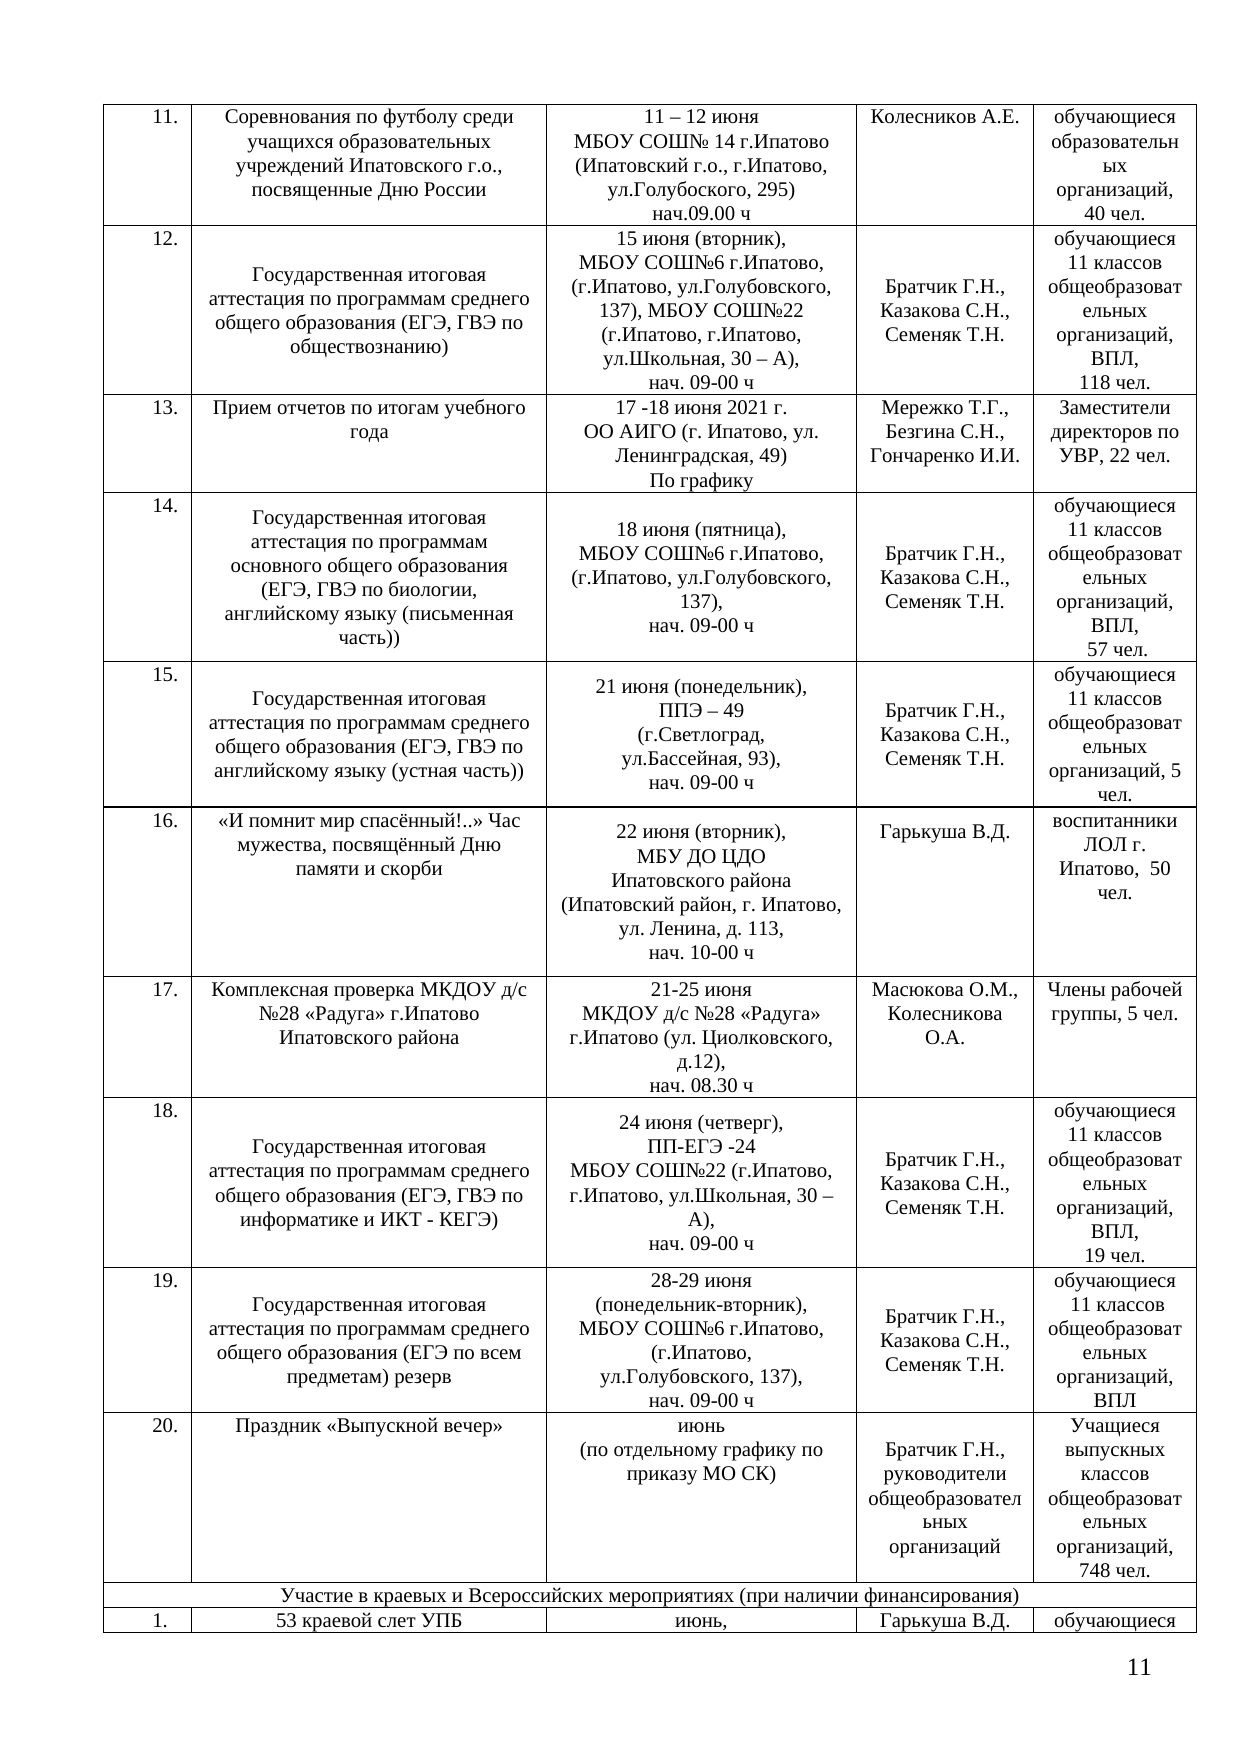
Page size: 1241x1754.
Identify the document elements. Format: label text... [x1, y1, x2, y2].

table_cell Братчик Г.Н., Казакова С.Н., Семеняк Т.Н. [857, 226, 1033, 394]
table_cell Праздник «Выпускной вечер» [192, 1413, 546, 1582]
table_cell воспитанники ЛОЛ г. Ипатово, 50 чел. [1034, 808, 1196, 976]
table_cell [104, 226, 191, 394]
table_cell обучающиеся образовательных организаций, 40 чел. [1034, 105, 1196, 225]
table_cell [1034, 1608, 1196, 1632]
table_cell 11 – 12 июня МБОУ СОШ№ 14 г.Ипатово (Ипатовский г.о., г.Ипатово, ул.Голубоского, 295) нач.09.00 ч [547, 105, 856, 225]
table_cell [104, 977, 191, 1097]
table_cell Государственная итоговая аттестация по программам среднего общего образования (ЕГЭ, ГВЭ по английскому языку (устная часть)) [192, 662, 546, 806]
table_cell обучающиеся 11 классов общеобразовательных организаций, 5 чел. [1034, 662, 1196, 806]
table_cell Гарькуша В.Д. [857, 1608, 1033, 1632]
table_cell 15 июня (вторник), МБОУ СОШ№6 г.Ипатово, (г.Ипатово, ул.Голубовского, 137), МБОУ СОШ№22 (г.Ипатово, г.Ипатово, ул.Школьная, 30 – А), нач. 09-00 ч [547, 226, 856, 394]
table_cell 24 июня (четверг), ПП-ЕГЭ -24 МБОУ СОШ№22 (г.Ипатово, г.Ипатово, ул.Школьная, 30 – А), нач. 09-00 ч [547, 1098, 856, 1267]
table_cell обучающиеся 11 классов общеобразовательных организаций, ВПЛ [1034, 1268, 1196, 1412]
table_cell Учащиеся выпускных классов общеобразовательных организаций, 748 чел. [1034, 1413, 1196, 1582]
table_cell Участие в краевых и Всероссийских мероприятиях (при наличии финансирования) [104, 1583, 1196, 1607]
table_cell Братчик Г.Н., Казакова С.Н., Семеняк Т.Н. [857, 1098, 1033, 1267]
table_cell июнь (по отдельному графику по приказу МО СК) [547, 1413, 856, 1582]
table_cell Государственная итоговая аттестация по программам среднего общего образования (ЕГЭ по всем предметам) резерв [192, 1268, 546, 1412]
table_cell Братчик Г.Н., Казакова С.Н., Семеняк Т.Н. [857, 493, 1033, 661]
table_cell обучающиеся 11 классов общеобразовательных организаций, ВПЛ, 19 чел. [1034, 1098, 1196, 1267]
table_cell Прием отчетов по итогам учебного года [192, 395, 546, 492]
table_cell Колесников А.Е. [857, 105, 1033, 225]
table_cell Гарькуша В.Д. [857, 808, 1033, 976]
table_cell [104, 808, 191, 976]
table_cell обучающиеся 11 классов общеобразовательных организаций, ВПЛ, 118 чел. [1034, 226, 1196, 394]
table_cell 28-29 июня (понедельник-вторник), МБОУ СОШ№6 г.Ипатово, (г.Ипатово, ул.Голубовского, 137), нач. 09-00 ч [547, 1268, 856, 1412]
table_cell [104, 1268, 191, 1412]
table_cell Государственная итоговая аттестация по программам среднего общего образования (ЕГЭ, ГВЭ по обществознанию) [192, 226, 546, 394]
table_cell Комплексная проверка МКДОУ д/с №28 «Радуга» г.Ипатово Ипатовского района [192, 977, 546, 1097]
table_cell [104, 493, 191, 661]
table_cell «И помнит мир спасённый!..» Час мужества, посвящённый Дню памяти и скорби [192, 808, 546, 976]
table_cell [547, 1608, 856, 1632]
table_cell Братчик Г.Н., Казакова С.Н., Семеняк Т.Н. [857, 1268, 1033, 1412]
table_cell Масюкова О.М., Колесникова О.А. [857, 977, 1033, 1097]
table_cell 53 краевой слет УПБ [192, 1608, 546, 1632]
table_cell Соревнования по футболу среди учащихся образовательных учреждений Ипатовского г.о., посвященные Дню России [192, 105, 546, 225]
table_cell [104, 662, 191, 806]
table_cell 18 июня (пятница), МБОУ СОШ№6 г.Ипатово, (г.Ипатово, ул.Голубовского, 137), нач. 09-00 ч [547, 493, 856, 661]
table_cell обучающиеся 11 классов общеобразовательных организаций, ВПЛ, 57 чел. [1034, 493, 1196, 661]
table_cell [104, 1098, 191, 1267]
table_cell [104, 1608, 191, 1632]
table_cell Мережко Т.Г., Безгина С.Н., Гончаренко И.И. [857, 395, 1033, 492]
table_cell Члены рабочей группы, 5 чел. [1034, 977, 1196, 1097]
table_cell [104, 395, 191, 492]
table_cell Государственная итоговая аттестация по программам основного общего образования (ЕГЭ, ГВЭ по биологии, английскому языку (письменная часть)) [192, 493, 546, 661]
table_cell Заместители директоров по УВР, 22 чел. [1034, 395, 1196, 492]
table_cell 21 июня (понедельник), ППЭ – 49 (г.Светлоград, ул.Бассейная, 93), нач. 09-00 ч [547, 662, 856, 806]
table_cell Государственная итоговая аттестация по программам среднего общего образования (ЕГЭ, ГВЭ по информатике и ИКТ - КЕГЭ) [192, 1098, 546, 1267]
table_cell 21-25 июня МКДОУ д/с №28 «Радуга» г.Ипатово (ул. Циолковского, д.12), нач. 08.30 ч [547, 977, 856, 1097]
table_cell [104, 1413, 191, 1582]
table_cell [104, 105, 191, 225]
table_cell Братчик Г.Н., Казакова С.Н., Семеняк Т.Н. [857, 662, 1033, 806]
table_cell 22 июня (вторник), МБУ ДО ЦДО Ипатовского района (Ипатовский район, г. Ипатово, ул. Ленина, д. 113, нач. 10-00 ч [547, 808, 856, 976]
table_cell 17 -18 июня 2021 г. ОО АИГО (г. Ипатово, ул. Ленинградская, 49) По графику [547, 395, 856, 492]
table_cell Братчик Г.Н., руководители общеобразовательных организаций [857, 1413, 1033, 1582]
